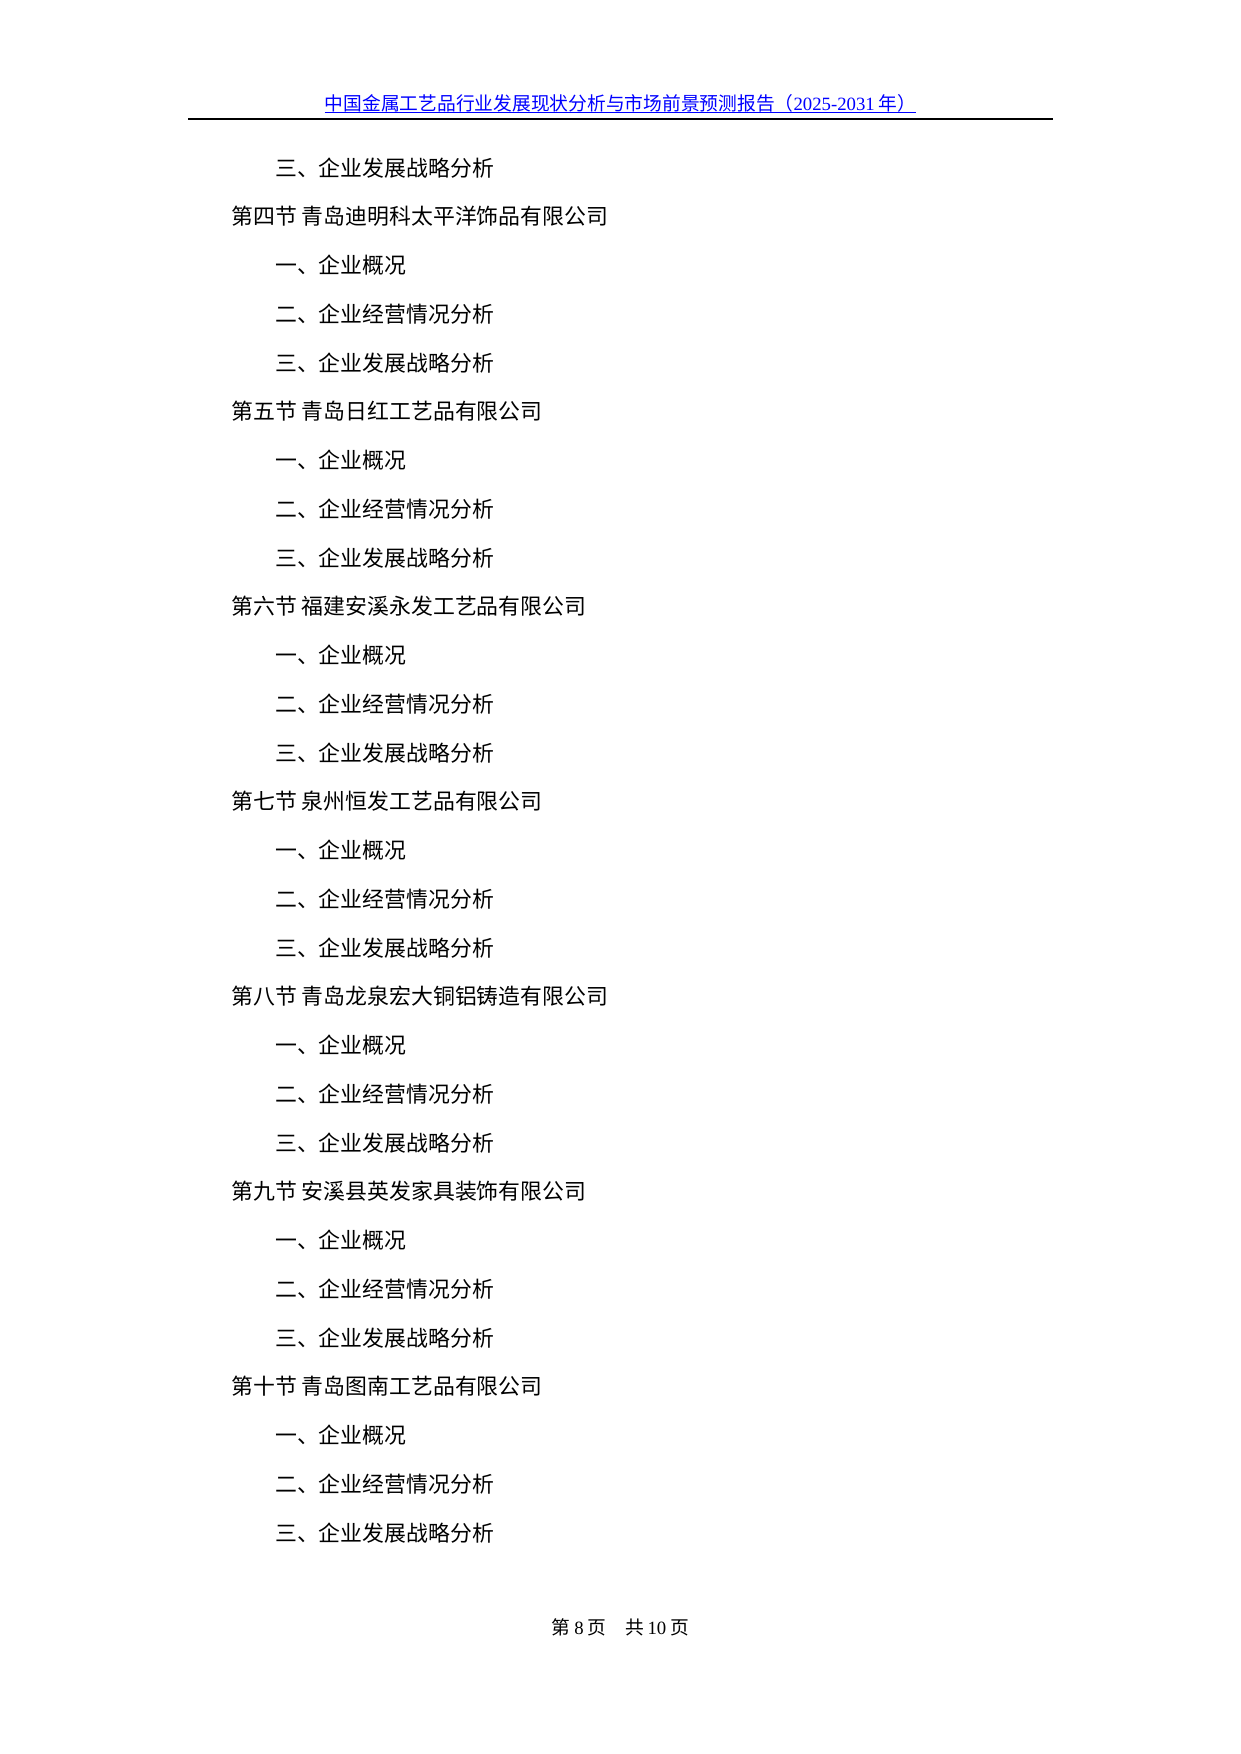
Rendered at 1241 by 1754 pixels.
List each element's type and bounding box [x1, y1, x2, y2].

text [187, 150, 1053, 1548]
